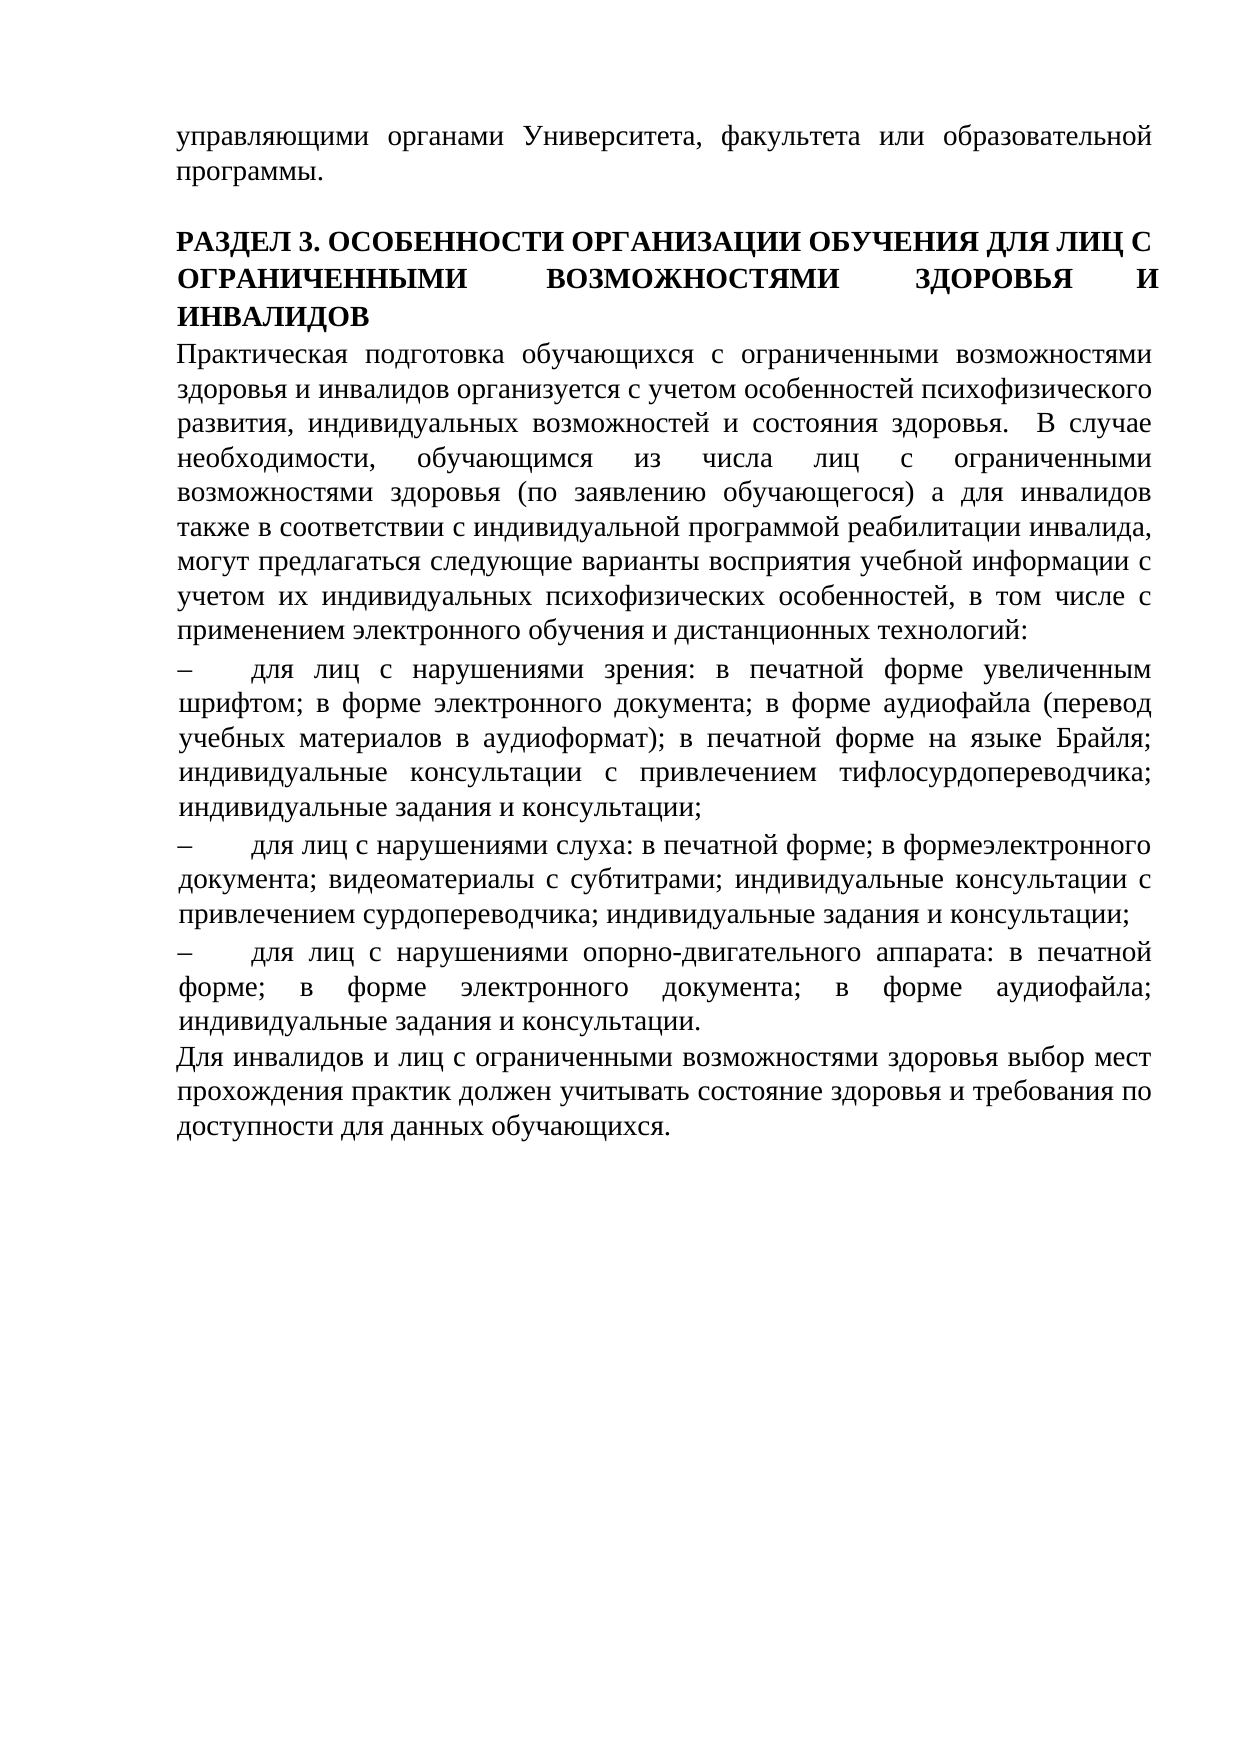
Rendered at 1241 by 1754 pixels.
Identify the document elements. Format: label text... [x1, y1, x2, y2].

text Для инвалидов и лиц с ограниченными возможностями здоровья выбор мест прохождения практик должен учитывать состояние здоровья и требования по доступности для данных обучающихся. [176, 1039, 1153, 1141]
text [176, 118, 1153, 186]
list для лиц с нарушениями зрения: в печатной форме увеличенным шрифтом; в форме электронного документа; в форме аудиофайла (перевод учебных материалов в аудиоформат); в печатной форме на языке Брайля; индивидуальные консультации с привлечением тифлосурдопереводчика; индивидуальные задания и консультации; [177, 651, 1153, 822]
list для лиц с нарушениями слуха: в печатной форме; в формеэлектронного документа; видеоматериалы с субтитрами; индивидуальные консультации с привлечением сурдопереводчика; индивидуальные задания и консультации; [177, 827, 1153, 929]
list для лиц с нарушениями опорно-двигательного аппарата: в печатной форме; в форме электронного документа; в форме аудиофайла; индивидуальные задания и консультации. [177, 934, 1153, 1037]
text Практическая подготовка обучающихся с ограниченными возможностями здоровья и инвалидов организуется с учетом особенностей психофизического развития, индивидуальных возможностей и состояния здоровья. В случае необходимости, обучающимся из числа лиц с ограниченными возможностями здоровья (по заявлению обучающегося) а для инвалидов также в соответствии с индивидуальной программой реабилитации инвалида, могут предлагаться следующие варианты восприятия учебной информации с учетом их индивидуальных психофизических особенностей, в том числе с применением электронного обучения и дистанционных технологий: [176, 337, 1153, 646]
subtitle РАЗДЕЛ 3. ОСОБЕННОСТИ ОРГАНИЗАЦИИ ОБУЧЕНИЯ ДЛЯ ЛИЦ С ОГРАНИЧЕННЫМИ ВОЗМОЖНОСТЯМИ ЗДОРОВЬЯ И ИНВАЛИДОВ [176, 224, 1159, 332]
